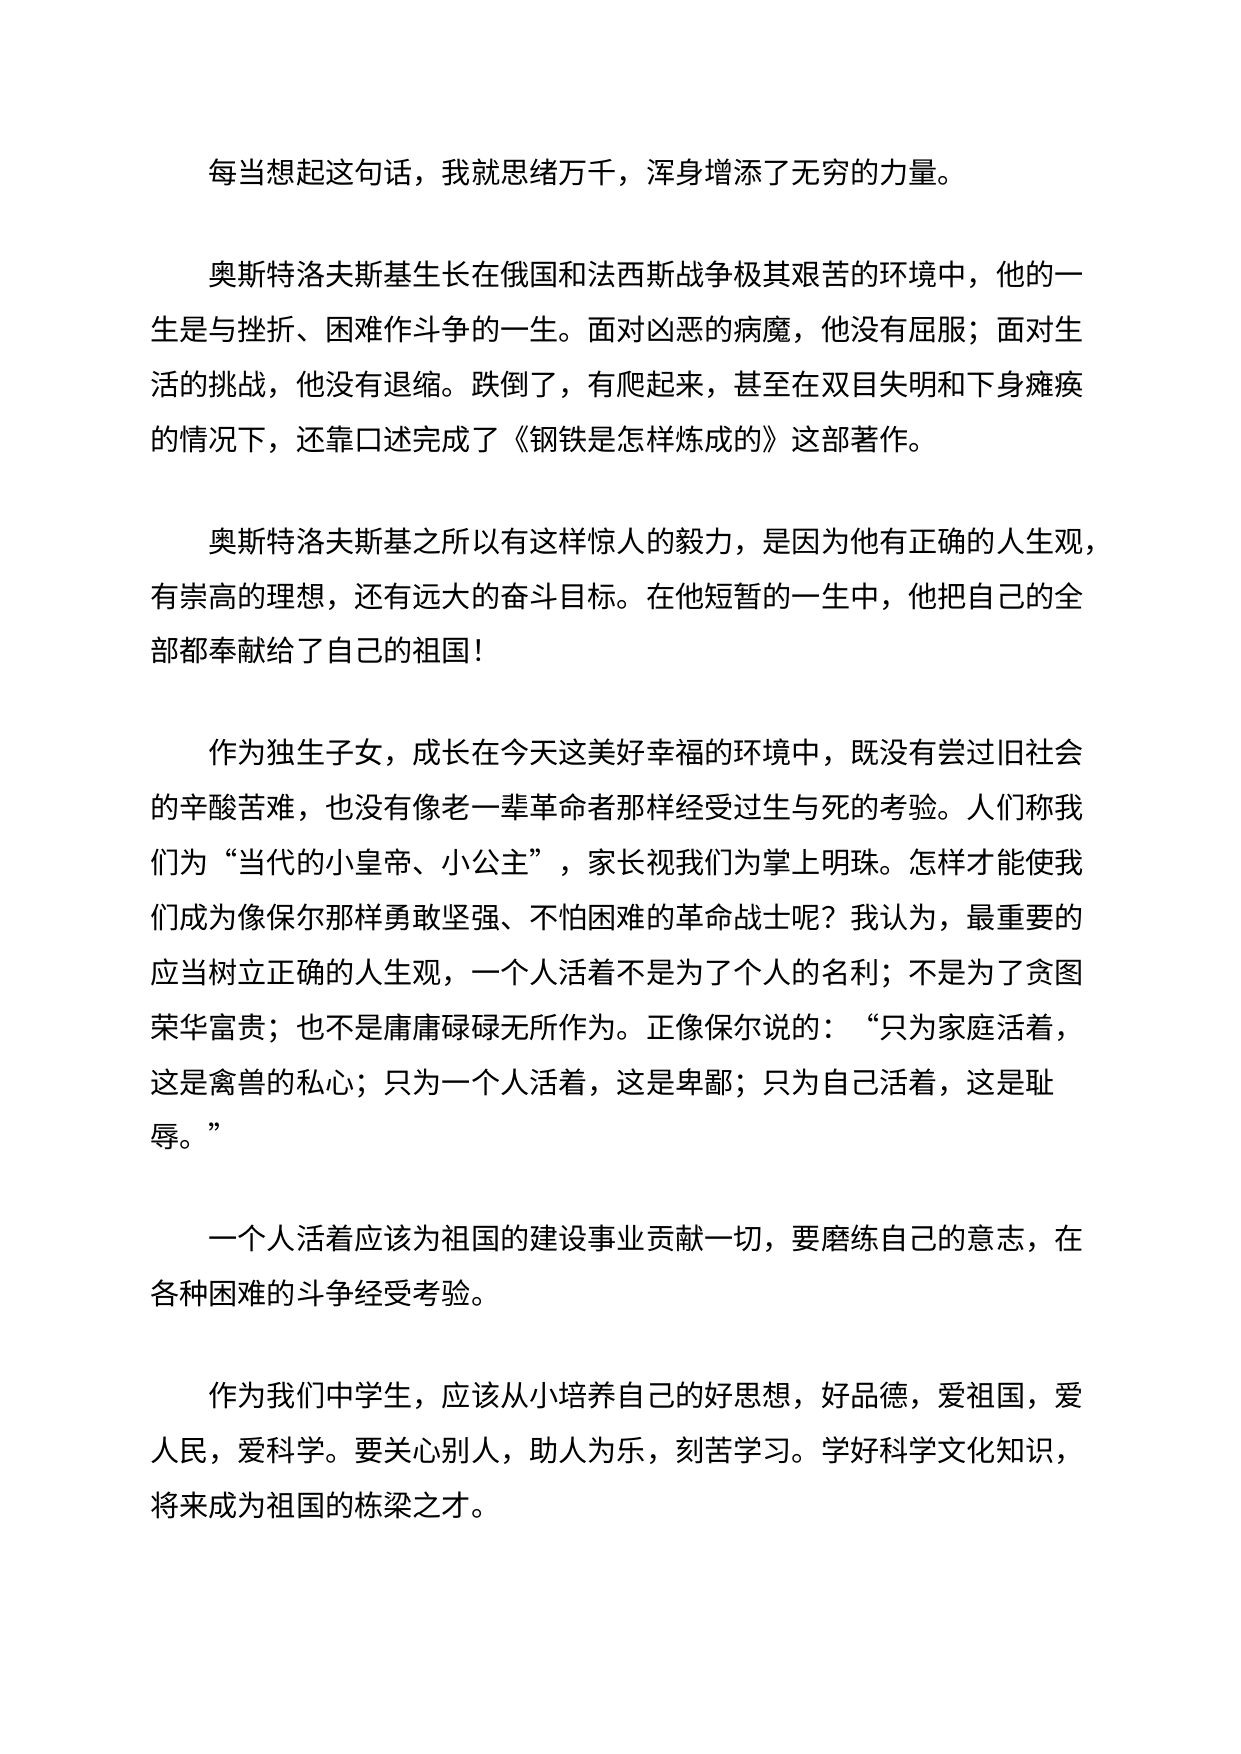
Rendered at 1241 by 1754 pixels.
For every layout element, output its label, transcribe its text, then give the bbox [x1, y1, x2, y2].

text 作为独生子女，成长在今天这美好幸福的环境中，既没有尝过旧社会的辛酸苦难，也没有像老一辈革命者那样经受过生与死的考验。人们称我们为“当代的小皇帝、小公主”，家长视我们为掌上明珠。怎样才能使我们成为像保尔那样勇敢坚强、不怕困难的革命战士呢？我认为，最重要的应当树立正确的人生观，一个人活着不是为了个人的名利；不是为了贪图荣华富贵；也不是庸庸碌碌无所作为。正像保尔说的：“只为家庭活着，这是禽兽的私心；只为一个人活着，这是卑鄙；只为自己活着，这是耻辱。” [150, 730, 1090, 1156]
text 每当想起这句话，我就思绪万千，浑身增添了无穷的力量。 [150, 150, 1090, 192]
text 奥斯特洛夫斯基之所以有这样惊人的毅力，是因为他有正确的人生观，有崇高的理想，还有远大的奋斗目标。在他短暂的一生中，他把自己的全部都奉献给了自己的祖国！ [150, 518, 1090, 670]
text 奥斯特洛夫斯基生长在俄国和法西斯战争极其艰苦的环境中，他的一生是与挫折、困难作斗争的一生。面对凶恶的病魔，他没有屈服；面对生活的挑战，他没有退缩。跌倒了，有爬起来，甚至在双目失明和下身瘫痪的情况下，还靠口述完成了《钢铁是怎样炼成的》这部著作。 [150, 252, 1090, 459]
text 一个人活着应该为祖国的建设事业贡献一切，要磨练自己的意志，在各种困难的斗争经受考验。 [150, 1216, 1090, 1313]
text 作为我们中学生，应该从小培养自己的好思想，好品德，爱祖国，爱人民，爱科学。要关心别人，助人为乐，刻苦学习。学好科学文化知识，将来成为祖国的栋梁之才。 [150, 1372, 1090, 1524]
